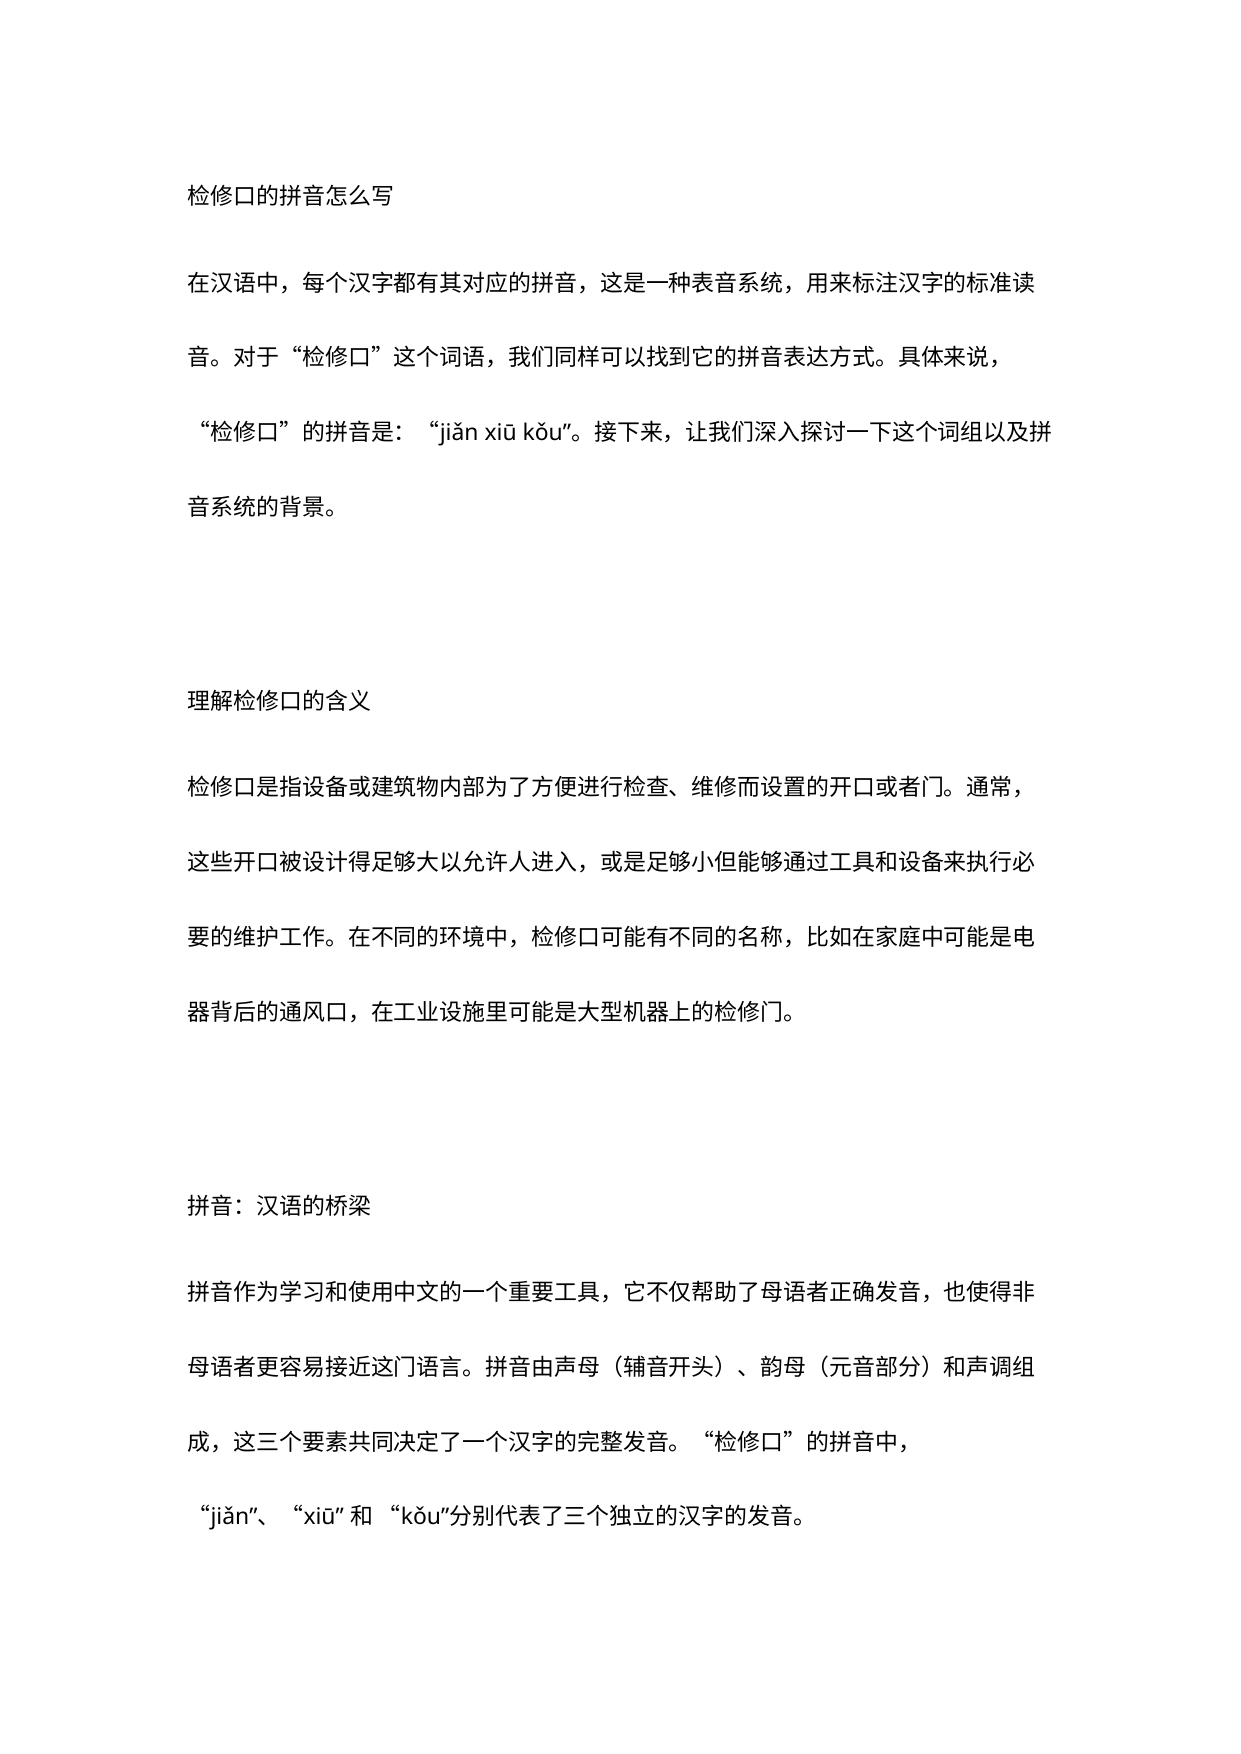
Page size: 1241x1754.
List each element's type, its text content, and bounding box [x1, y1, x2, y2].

text 拼音：汉语的桥梁 [187, 1172, 1053, 1237]
text 理解检修口的含义 [187, 667, 1053, 732]
text 在汉语中，每个汉字都有其对应的拼音，这是一种表音系统，用来标注汉字的标准读音。对于“检修口”这个词语，我们同样可以找到它的拼音表达方式。具体来说，“检修口”的拼音是：“jiǎn xiū kǒu”。接下来，让我们深入探讨一下这个词组以及拼音系统的背景。 [187, 248, 1053, 538]
text 拼音作为学习和使用中文的一个重要工具，它不仅帮助了母语者正确发音，也使得非母语者更容易接近这门语言。拼音由声母（辅音开头）、韵母（元音部分）和声调组成，这三个要素共同决定了一个汉字的完整发音。“检修口”的拼音中，“jiǎn”、“xiū” 和 “kǒu”分别代表了三个独立的汉字的发音。 [187, 1258, 1053, 1547]
text 检修口的拼音怎么写 [187, 162, 1053, 227]
text 检修口是指设备或建筑物内部为了方便进行检查、维修而设置的开口或者门。通常，这些开口被设计得足够大以允许人进入，或是足够小但能够通过工具和设备来执行必要的维护工作。在不同的环境中，检修口可能有不同的名称，比如在家庭中可能是电器背后的通风口，在工业设施里可能是大型机器上的检修门。 [187, 753, 1053, 1042]
